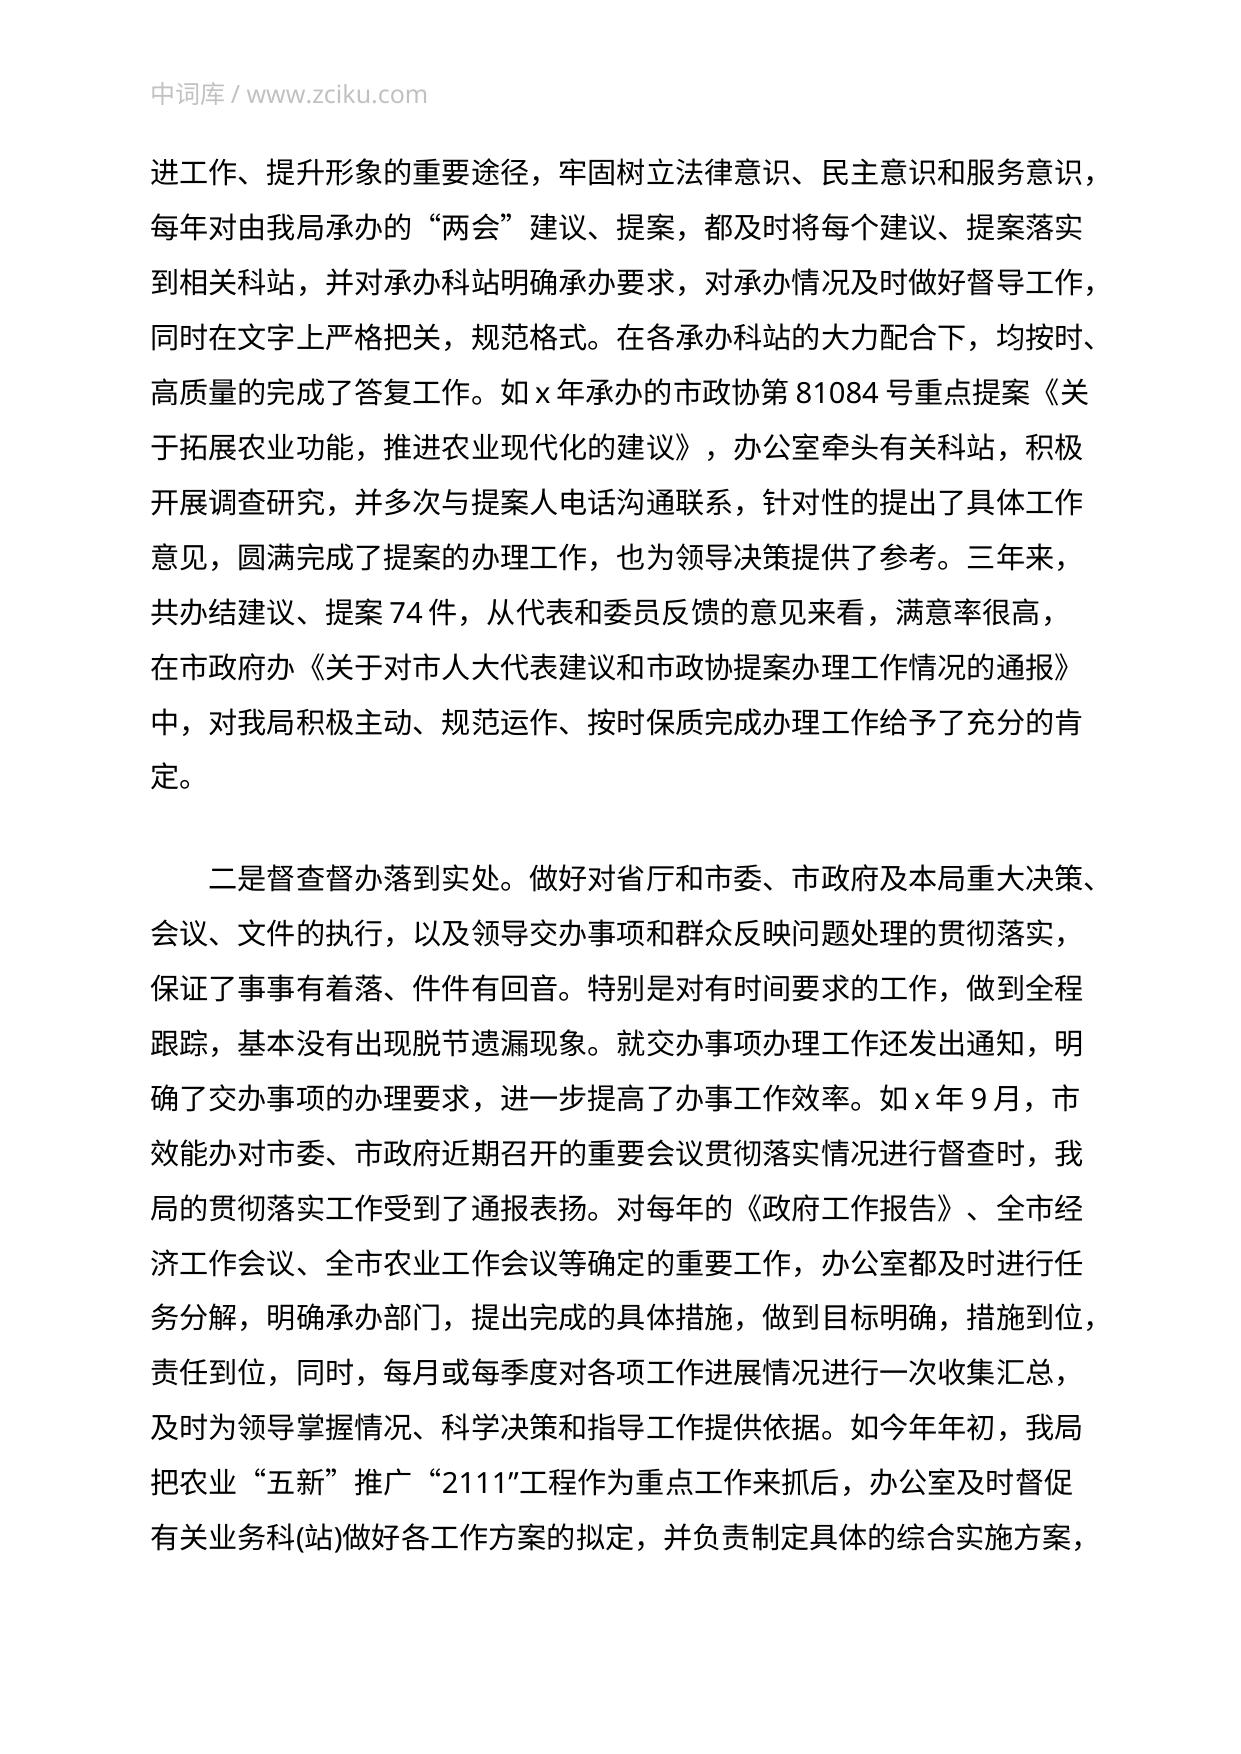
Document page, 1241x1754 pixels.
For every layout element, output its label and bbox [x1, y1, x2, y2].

text [150, 150, 1090, 796]
text [150, 856, 1090, 1557]
